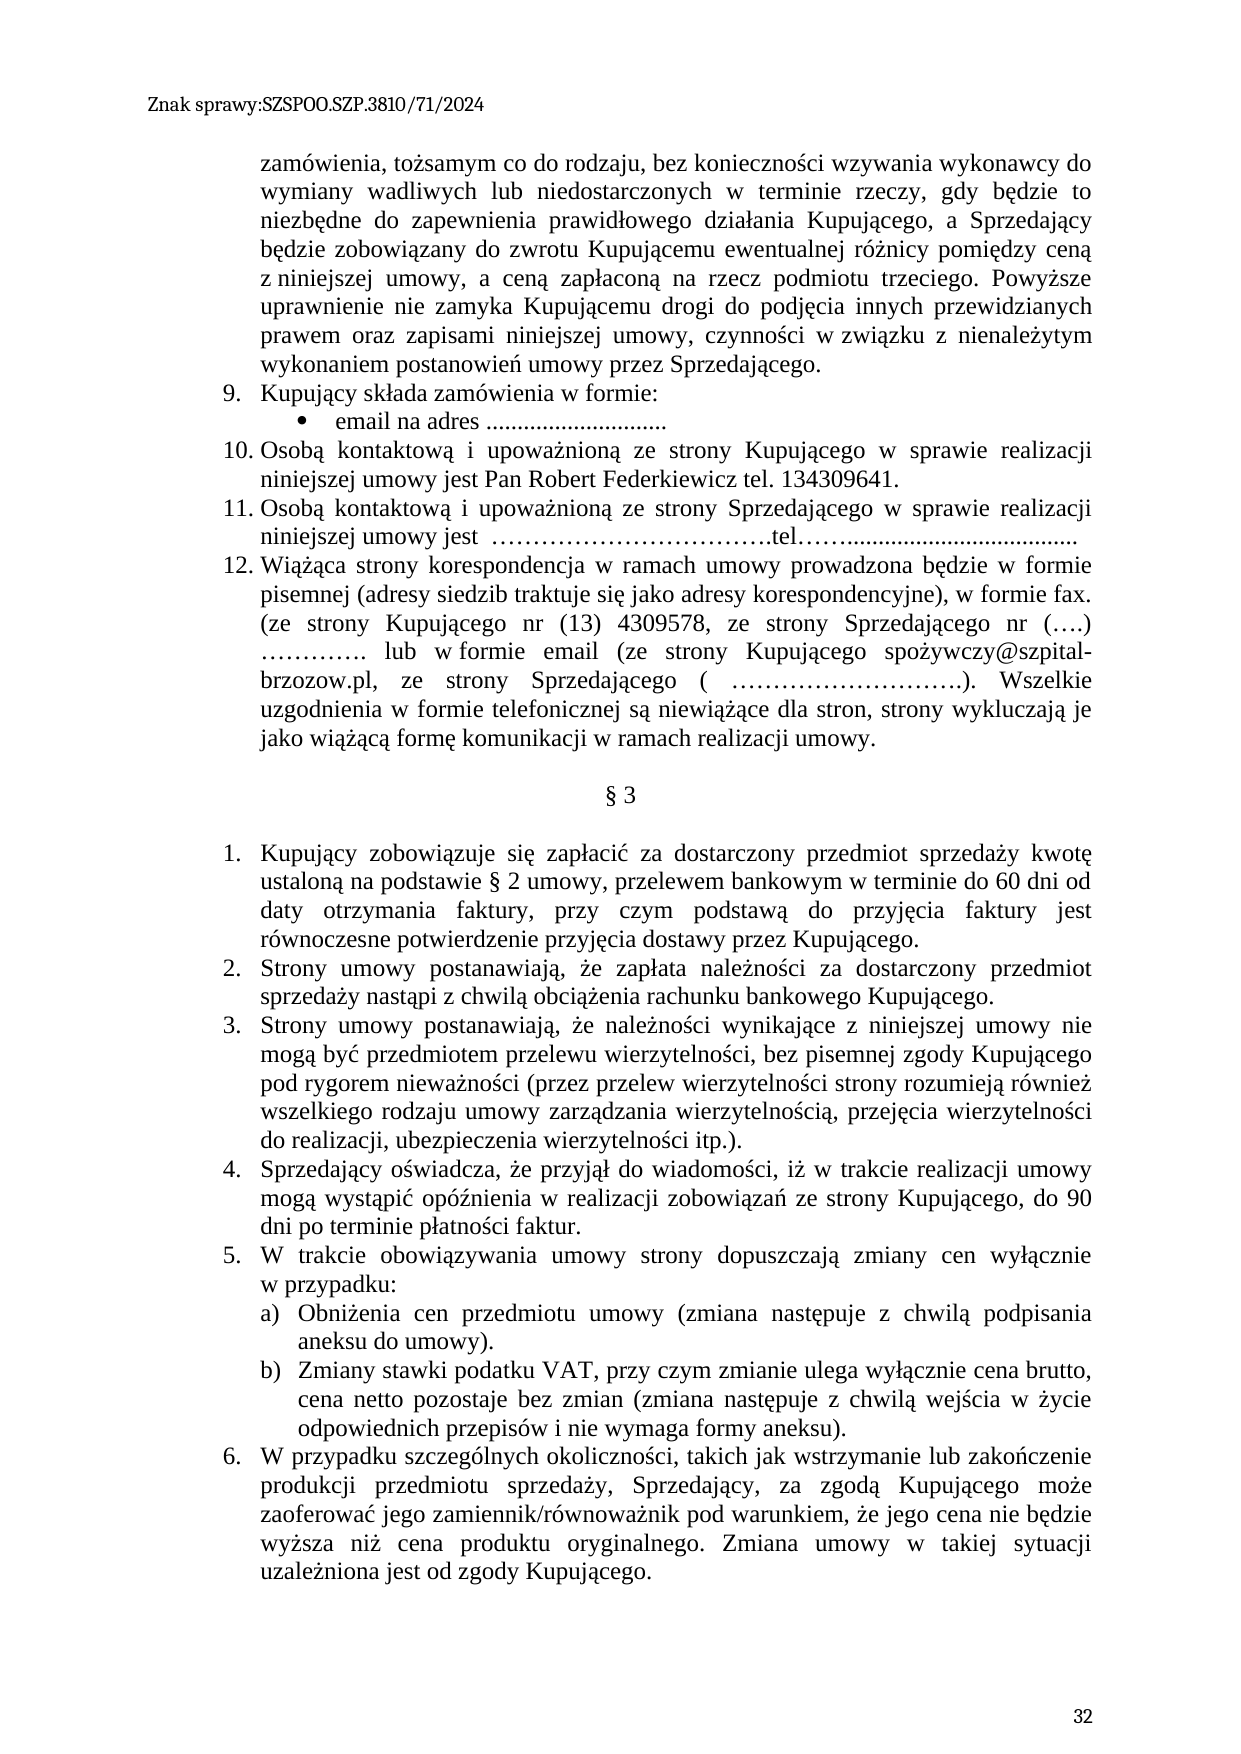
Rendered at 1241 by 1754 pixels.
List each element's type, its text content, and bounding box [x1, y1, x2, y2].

list Zmiany stawki podatku VAT, przy czym zmianie ulega wyłącznie cena brutto, cena netto pozostaje bez zmian (zmiana następuje z chwilą wejścia w życie odpowiednich przepisów i nie wymaga formy aneksu). [260, 1355, 1093, 1441]
list Kupujący składa zamówienia w formie: [223, 378, 1093, 406]
list email na adres ............................. [298, 406, 1093, 435]
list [223, 148, 1093, 378]
list Kupujący zobowiązuje się zapłacić za dostarczony przedmiot sprzedaży kwotę ustaloną na podstawie § 2 umowy, przelewem bankowym w terminie do 60 dni od daty otrzymania faktury, przy czym podstawą do przyjęcia faktury jest równoczesne potwierdzenie przyjęcia dostawy przez Kupującego. [223, 838, 1093, 953]
list W trakcie obowiązywania umowy strony dopuszczają zmiany cen wyłącznie w przypadku: [223, 1240, 1093, 1298]
list Sprzedający oświadcza, że przyjął do wiadomości, iż w trakcie realizacji umowy mogą wystąpić opóźnienia w realizacji zobowiązań ze strony Kupującego, do 90 dni po terminie płatności faktur. [223, 1154, 1093, 1240]
list Osobą kontaktową i upoważnioną ze strony Sprzedającego w sprawie realizacji niniejszej umowy jest …………………………….tel……..................................... [223, 493, 1093, 550]
list Osobą kontaktową i upoważnioną ze strony Kupującego w sprawie realizacji niniejszej umowy jest Pan Robert Federkiewicz tel. 134309641. [223, 435, 1093, 493]
list Wiążąca strony korespondencja w ramach umowy prowadzona będzie w formie pisemnej (adresy siedzib traktuje się jako adresy korespondencyjne), w formie fax. (ze strony Kupującego nr (13) 4309578, ze strony Sprzedającego nr (….) …………. lub w formie email (ze strony Kupującego spożywczy@szpital-brzozow.pl, ze strony Sprzedającego ( ……………………….). Wszelkie uzgodnienia w formie telefonicznej są niewiążące dla stron, strony wykluczają je jako wiążącą formę komunikacji w ramach realizacji umowy. [223, 550, 1093, 751]
list Strony umowy postanawiają, że należności wynikające z niniejszej umowy nie mogą być przedmiotem przelewu wierzytelności, bez pisemnej zgody Kupującego pod rygorem nieważności (przez przelew wierzytelności strony rozumieją również wszelkiego rodzaju umowy zarządzania wierzytelnością, przejęcia wierzytelności do realizacji, ubezpieczenia wierzytelności itp.). [223, 1010, 1093, 1154]
list W przypadku szczególnych okoliczności, takich jak wstrzymanie lub zakończenie produkcji przedmiotu sprzedaży, Sprzedający, za zgodą Kupującego może zaoferować jego zamiennik/równoważnik pod warunkiem, że jego cena nie będzie wyższa niż cena produktu oryginalnego. Zmiana umowy w takiej sytuacji uzależniona jest od zgody Kupującego. [223, 1441, 1093, 1585]
list Obniżenia cen przedmiotu umowy (zmiana następuje z chwilą podpisania aneksu do umowy). [260, 1298, 1093, 1355]
text § 3 [148, 780, 1093, 809]
list Strony umowy postanawiają, że zapłata należności za dostarczony przedmiot sprzedaży nastąpi z chwilą obciążenia rachunku bankowego Kupującego. [223, 953, 1093, 1010]
